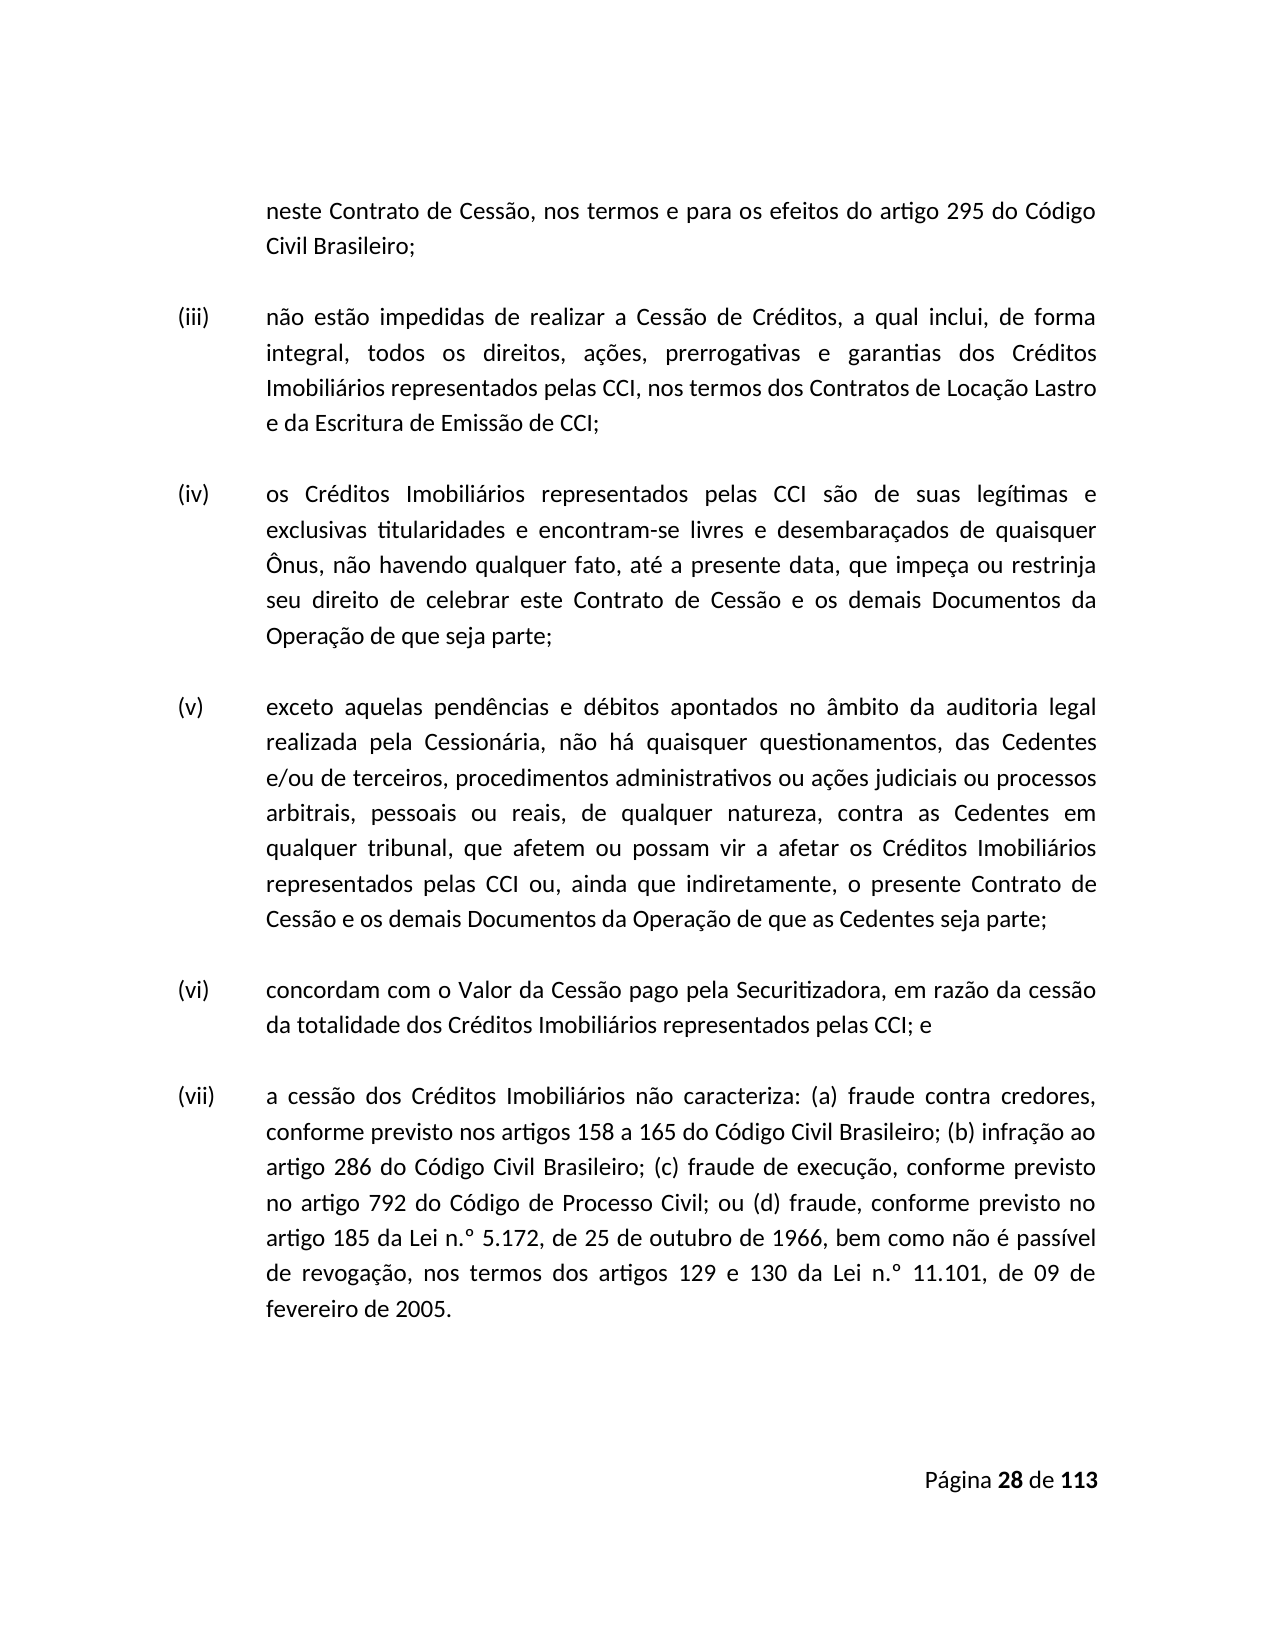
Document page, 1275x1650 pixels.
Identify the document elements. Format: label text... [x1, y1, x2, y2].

list os Créditos Imobiliários representados pelas CCI são de suas legítimas e exclusivas titularidades e encontram-se livres e desembaraçados de quaisquer Ônus, não havendo qualquer fato, até a presente data, que impeça ou restrinja seu direito de celebrar este Contrato de Cessão e os demais Documentos da Operação de que seja parte; [177, 474, 1098, 651]
list a cessão dos Créditos Imobiliários não caracteriza: (a) fraude contra credores, conforme previsto nos artigos 158 a 165 do Código Civil Brasileiro; (b) infração ao artigo 286 do Código Civil Brasileiro; (c) fraude de execução, conforme previsto no artigo 792 do Código de Processo Civil; ou (d) fraude, conforme previsto no artigo 185 da Lei n.º 5.172, de 25 de outubro de 1966, bem como não é passível de revogação, nos termos dos artigos 129 e 130 da Lei n.º 11.101, de 09 de fevereiro de 2005. [177, 1076, 1098, 1324]
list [177, 191, 1098, 262]
list exceto aquelas pendências e débitos apontados no âmbito da auditoria legal realizada pela Cessionária, não há quaisquer questionamentos, das Cedentes e/ou de terceiros, procedimentos administrativos ou ações judiciais ou processos arbitrais, pessoais ou reais, de qualquer natureza, contra as Cedentes em qualquer tribunal, que afetem ou possam vir a afetar os Créditos Imobiliários representados pelas CCI ou, ainda que indiretamente, o presente Contrato de Cessão e os demais Documentos da Operação de que as Cedentes seja parte; [177, 687, 1098, 935]
list concordam com o Valor da Cessão pago pela Securitizadora, em razão da cessão da totalidade dos Créditos Imobiliários representados pelas CCI; e [177, 970, 1098, 1041]
list não estão impedidas de realizar a Cessão de Créditos, a qual inclui, de forma integral, todos os direitos, ações, prerrogativas e garantias dos Créditos Imobiliários representados pelas CCI, nos termos dos Contratos de Locação Lastro e da Escritura de Emissão de CCI; [177, 297, 1098, 439]
